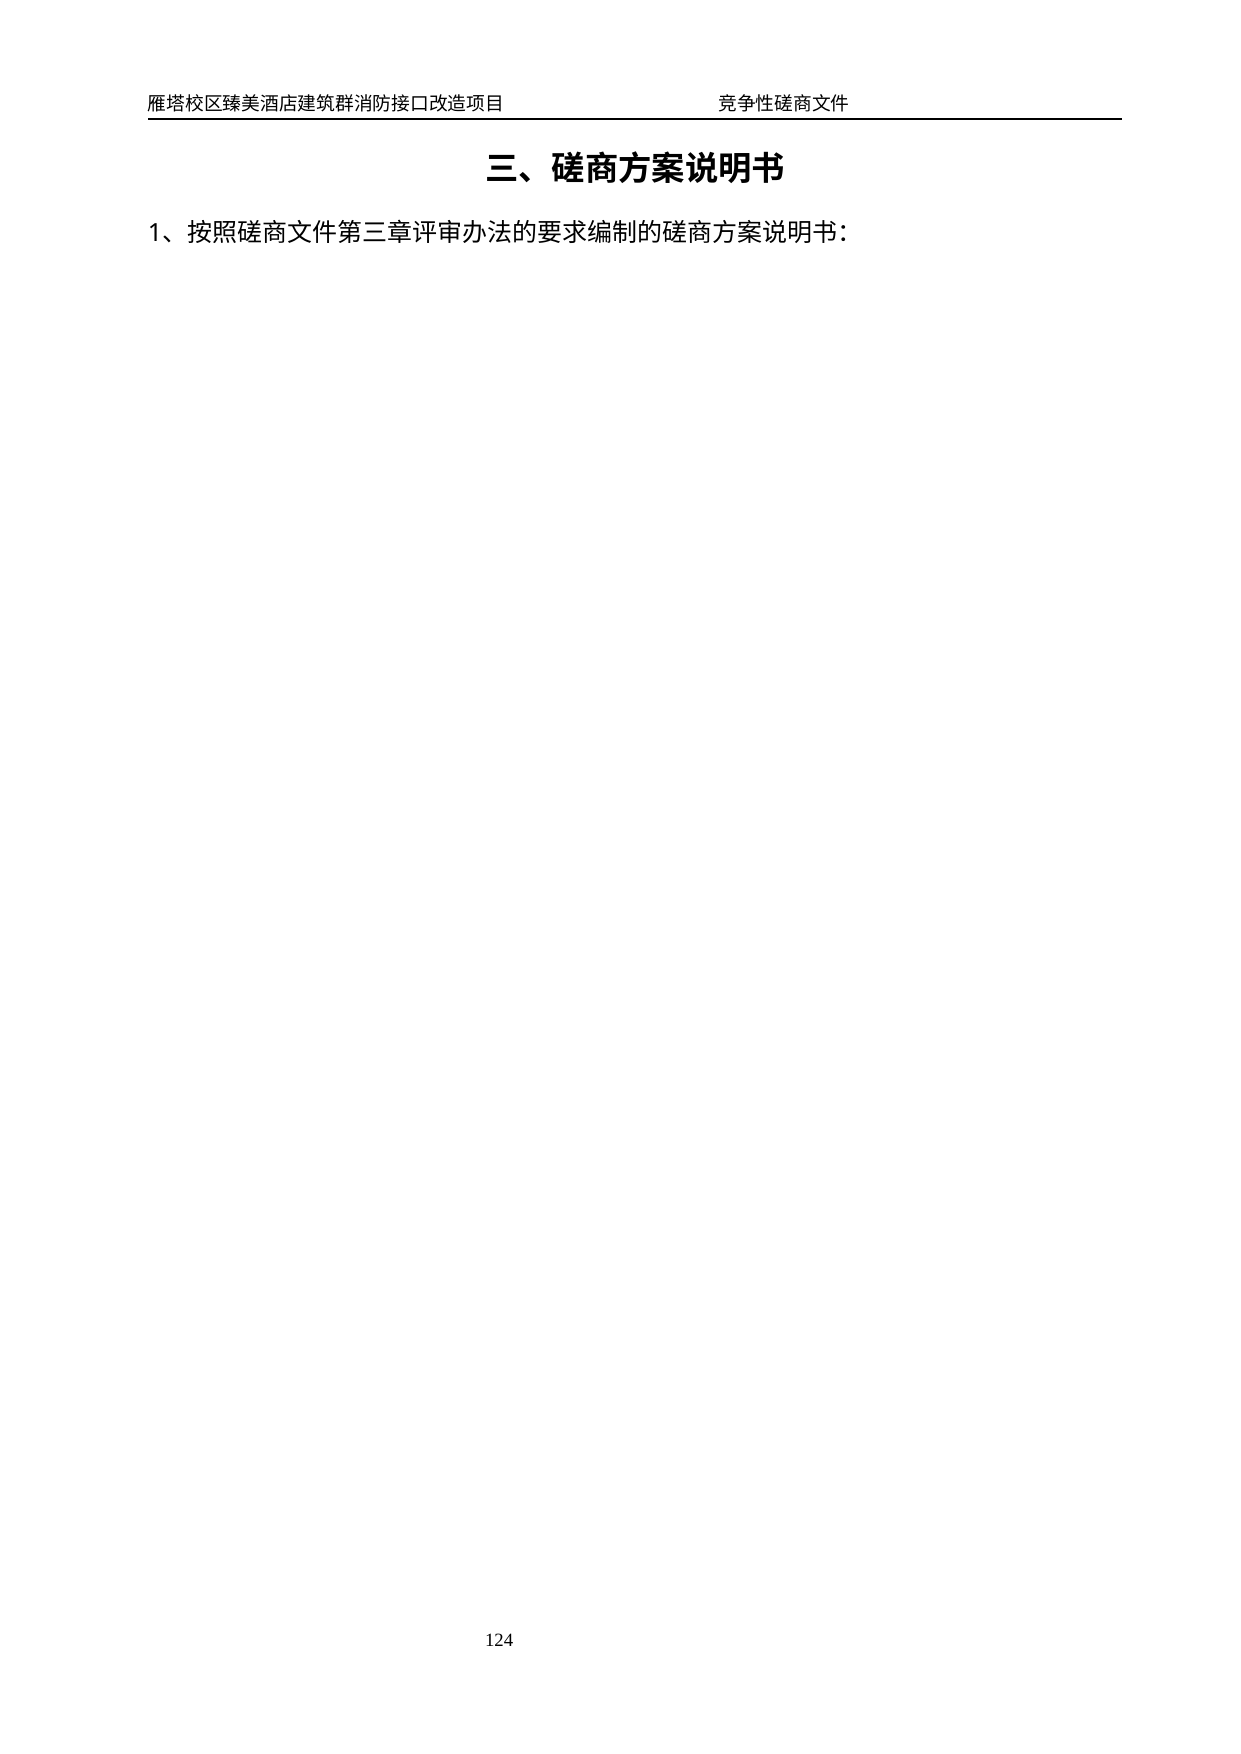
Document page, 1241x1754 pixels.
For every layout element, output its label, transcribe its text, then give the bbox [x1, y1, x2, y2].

text 三、磋商方案说明书 [148, 133, 1122, 198]
text 1、按照磋商文件第三章评审办法的要求编制的磋商方案说明书： [148, 198, 1122, 263]
